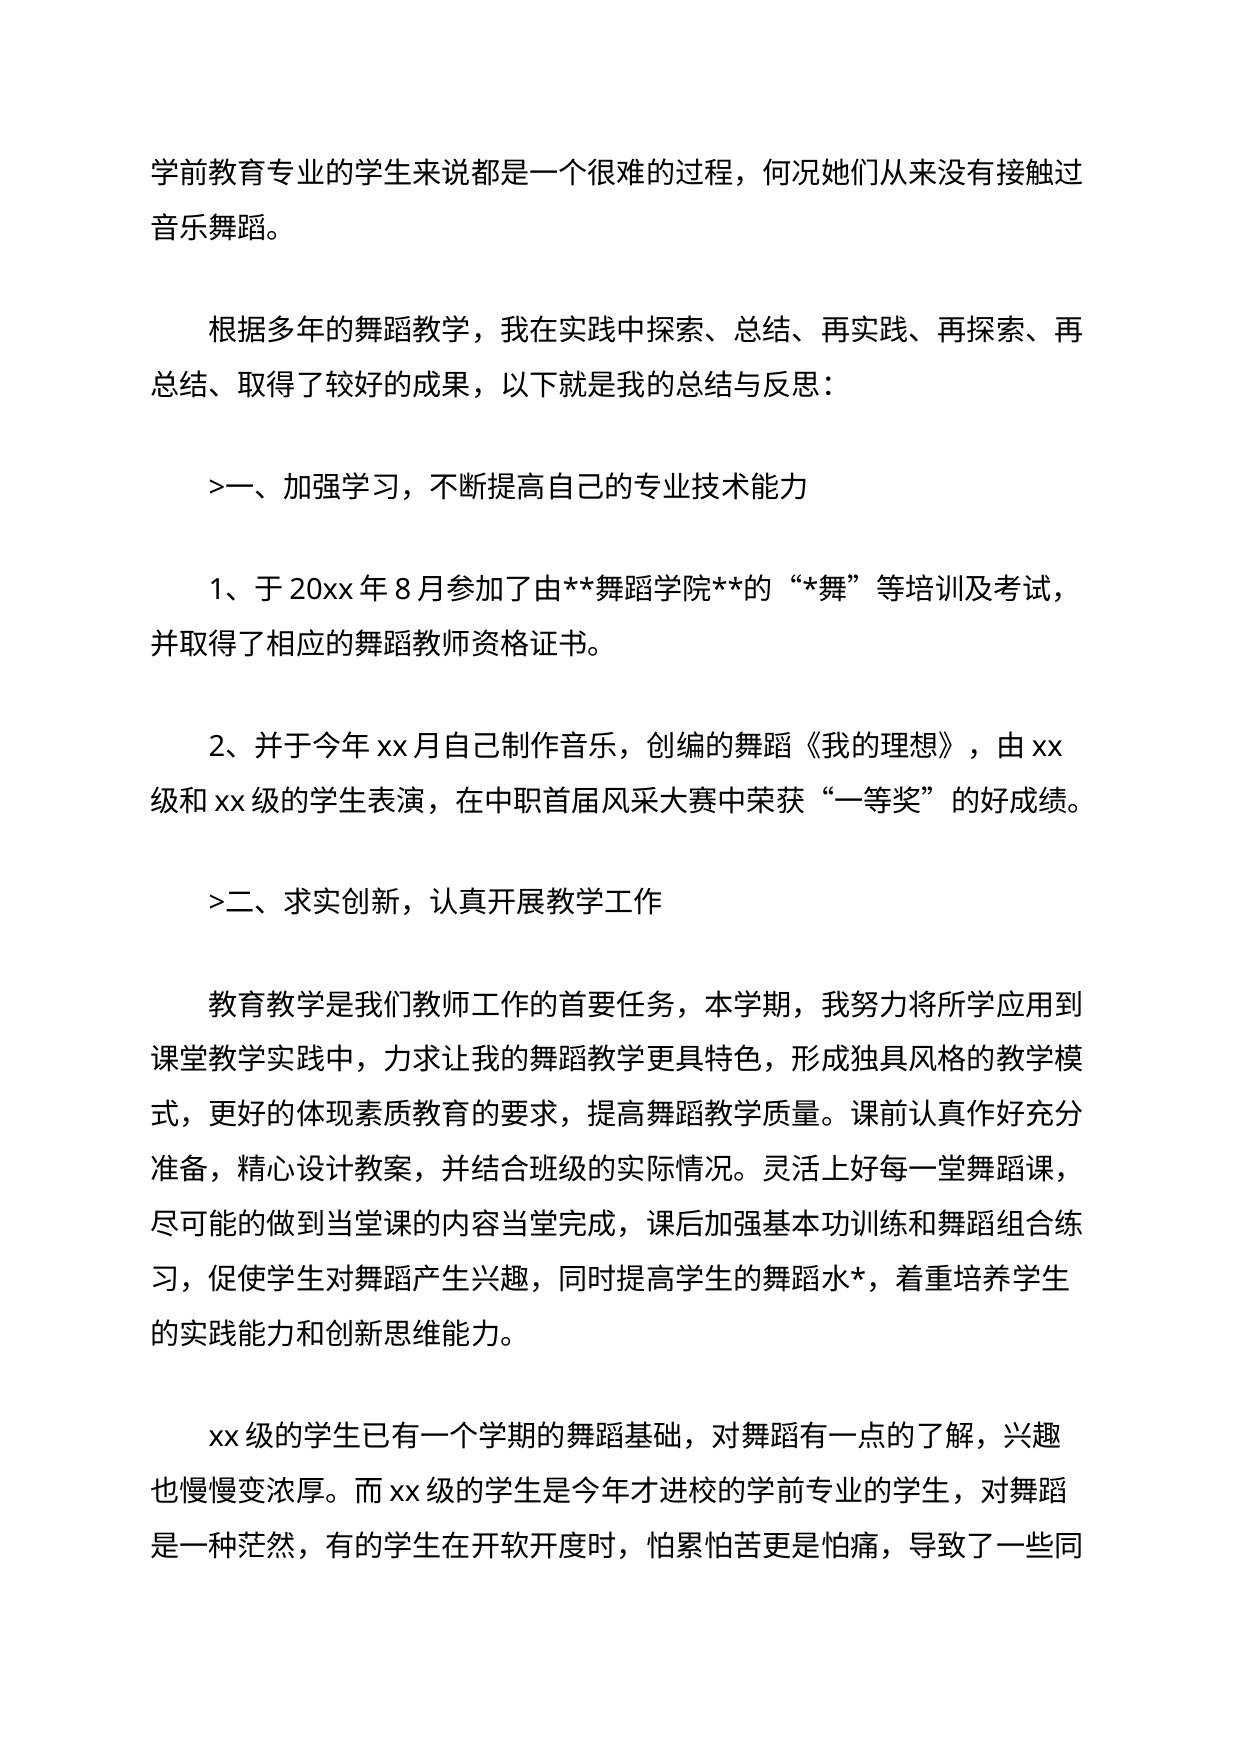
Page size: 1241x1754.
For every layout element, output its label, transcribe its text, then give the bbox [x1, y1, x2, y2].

text 2、并于今年xx月自己制作音乐，创编的舞蹈《我的理想》，由xx级和xx级的学生表演，在中职首届风采大赛中荣获“一等奖”的好成绩。 [150, 722, 1090, 819]
text >一、加强学习，不断提高自己的专业技术能力 [150, 463, 1090, 506]
text 根据多年的舞蹈教学，我在实践中探索、总结、再实践、再探索、再总结、取得了较好的成果，以下就是我的总结与反思： [150, 307, 1090, 404]
text 1、于20xx年8月参加了由**舞蹈学院**的“*舞”等培训及考试，并取得了相应的舞蹈教师资格证书。 [150, 565, 1090, 663]
text 教育教学是我们教师工作的首要任务，本学期，我努力将所学应用到课堂教学实践中，力求让我的舞蹈教学更具特色，形成独具风格的教学模式，更好的体现素质教育的要求，提高舞蹈教学质量。课前认真作好充分准备，精心设计教案，并结合班级的实际情况。灵活上好每一堂舞蹈课，尽可能的做到当堂课的内容当堂完成，课后加强基本功训练和舞蹈组合练习，促使学生对舞蹈产生兴趣，同时提高学生的舞蹈水*，着重培养学生的实践能力和创新思维能力。 [150, 981, 1090, 1353]
text >二、求实创新，认真开展教学工作 [150, 879, 1090, 921]
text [150, 1412, 1090, 1564]
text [150, 150, 1090, 247]
